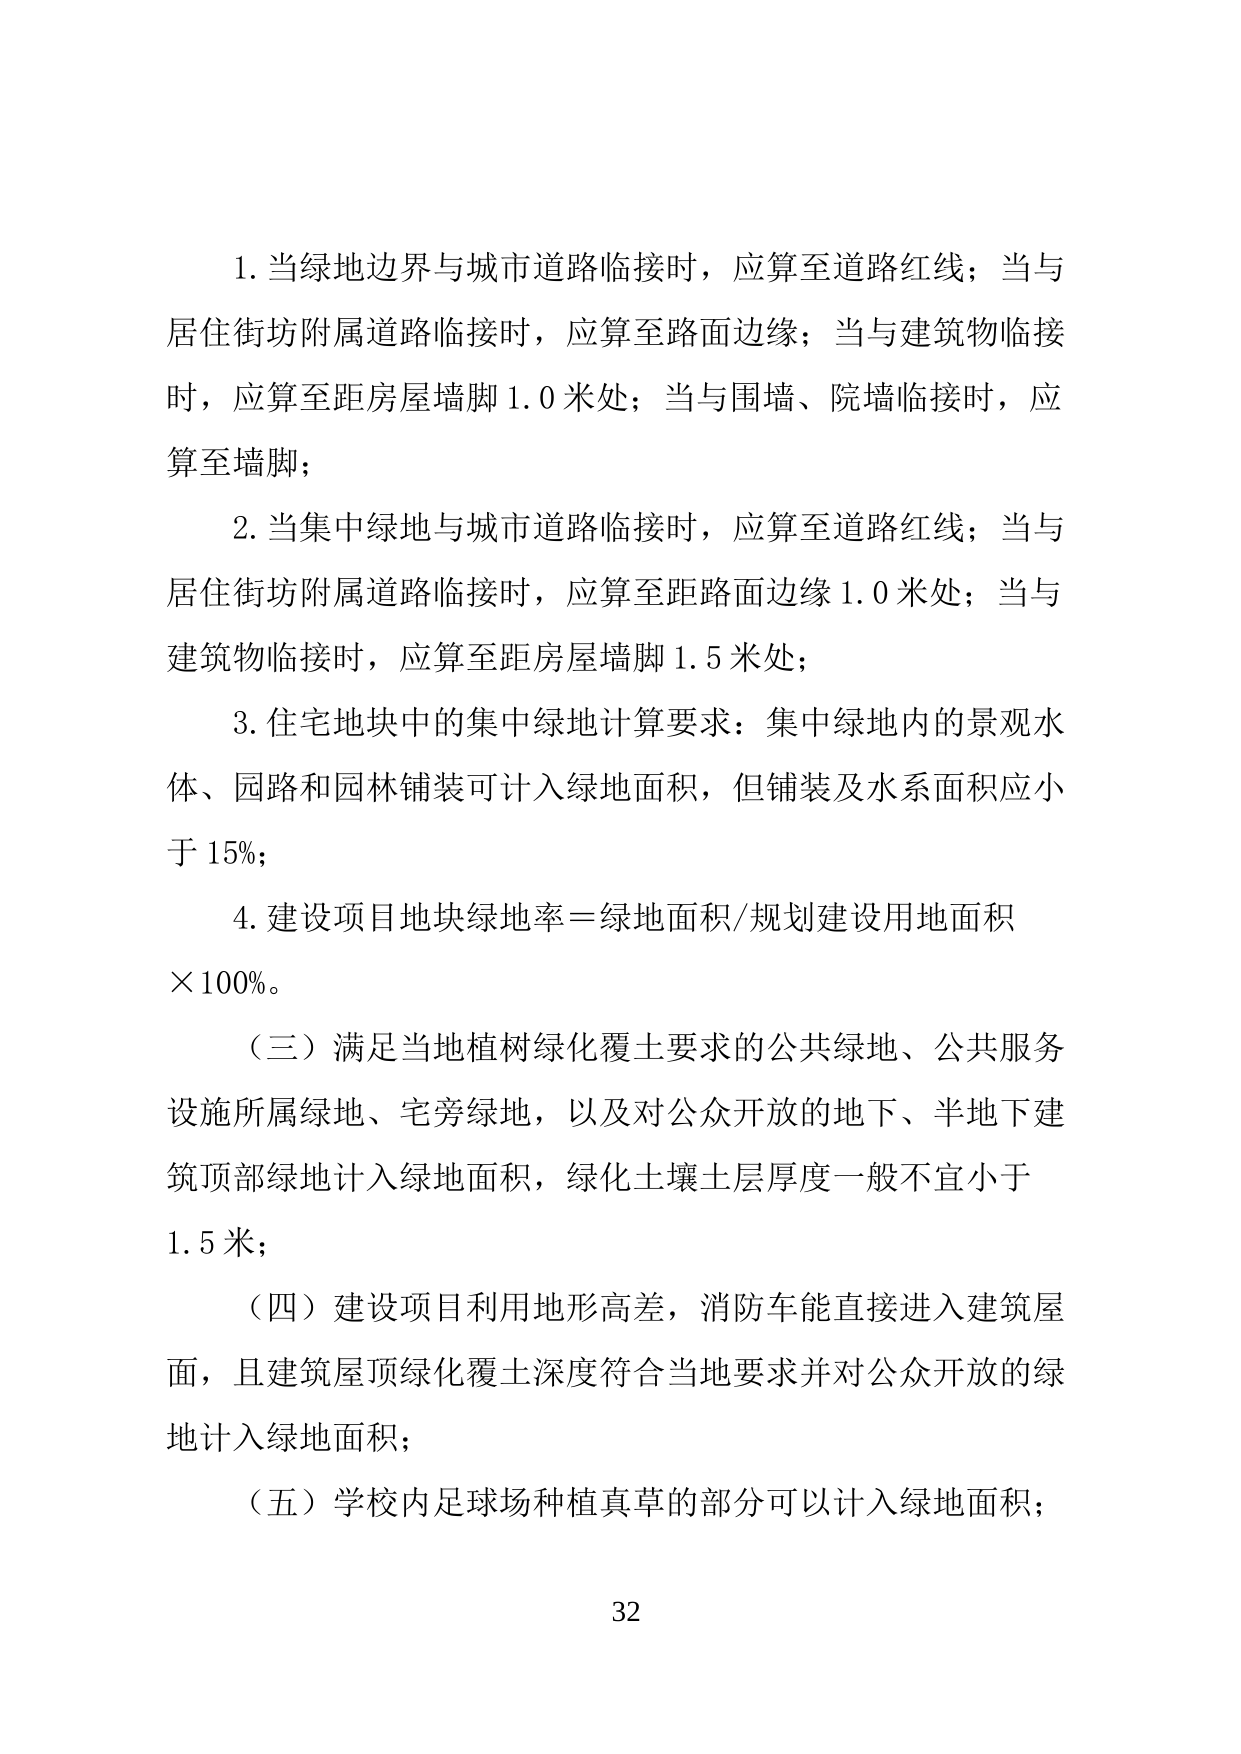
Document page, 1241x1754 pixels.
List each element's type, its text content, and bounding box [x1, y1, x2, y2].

text （四）建设项目利用地形高差，消防车能直接进入建筑屋面，且建筑屋顶绿化覆土深度符合当地要求并对公众开放的绿地计入绿地面积； [165, 1273, 1087, 1468]
text （三）满足当地植树绿化覆土要求的公共绿地、公共服务设施所属绿地、宅旁绿地，以及对公众开放的地下、半地下建筑顶部绿地计入绿地面积，绿化土壤土层厚度一般不宜小于1.5米； [165, 1013, 1087, 1273]
text 4.建设项目地块绿地率＝绿地面积/规划建设用地面积×100%。 [165, 883, 1087, 1013]
text 1.当绿地边界与城市道路临接时，应算至道路红线；当与居住街坊附属道路临接时，应算至路面边缘；当与建筑物临接时，应算至距房屋墙脚1.0米处；当与围墙、院墙临接时，应算至墙脚； [165, 233, 1087, 493]
text 3.住宅地块中的集中绿地计算要求：集中绿地内的景观水体、园路和园林铺装可计入绿地面积，但铺装及水系面积应小于15%； [165, 688, 1087, 883]
text 2.当集中绿地与城市道路临接时，应算至道路红线；当与居住街坊附属道路临接时，应算至距路面边缘1.0米处；当与建筑物临接时，应算至距房屋墙脚1.5米处； [165, 493, 1087, 688]
text （五）学校内足球场种植真草的部分可以计入绿地面积； [165, 1468, 1087, 1533]
